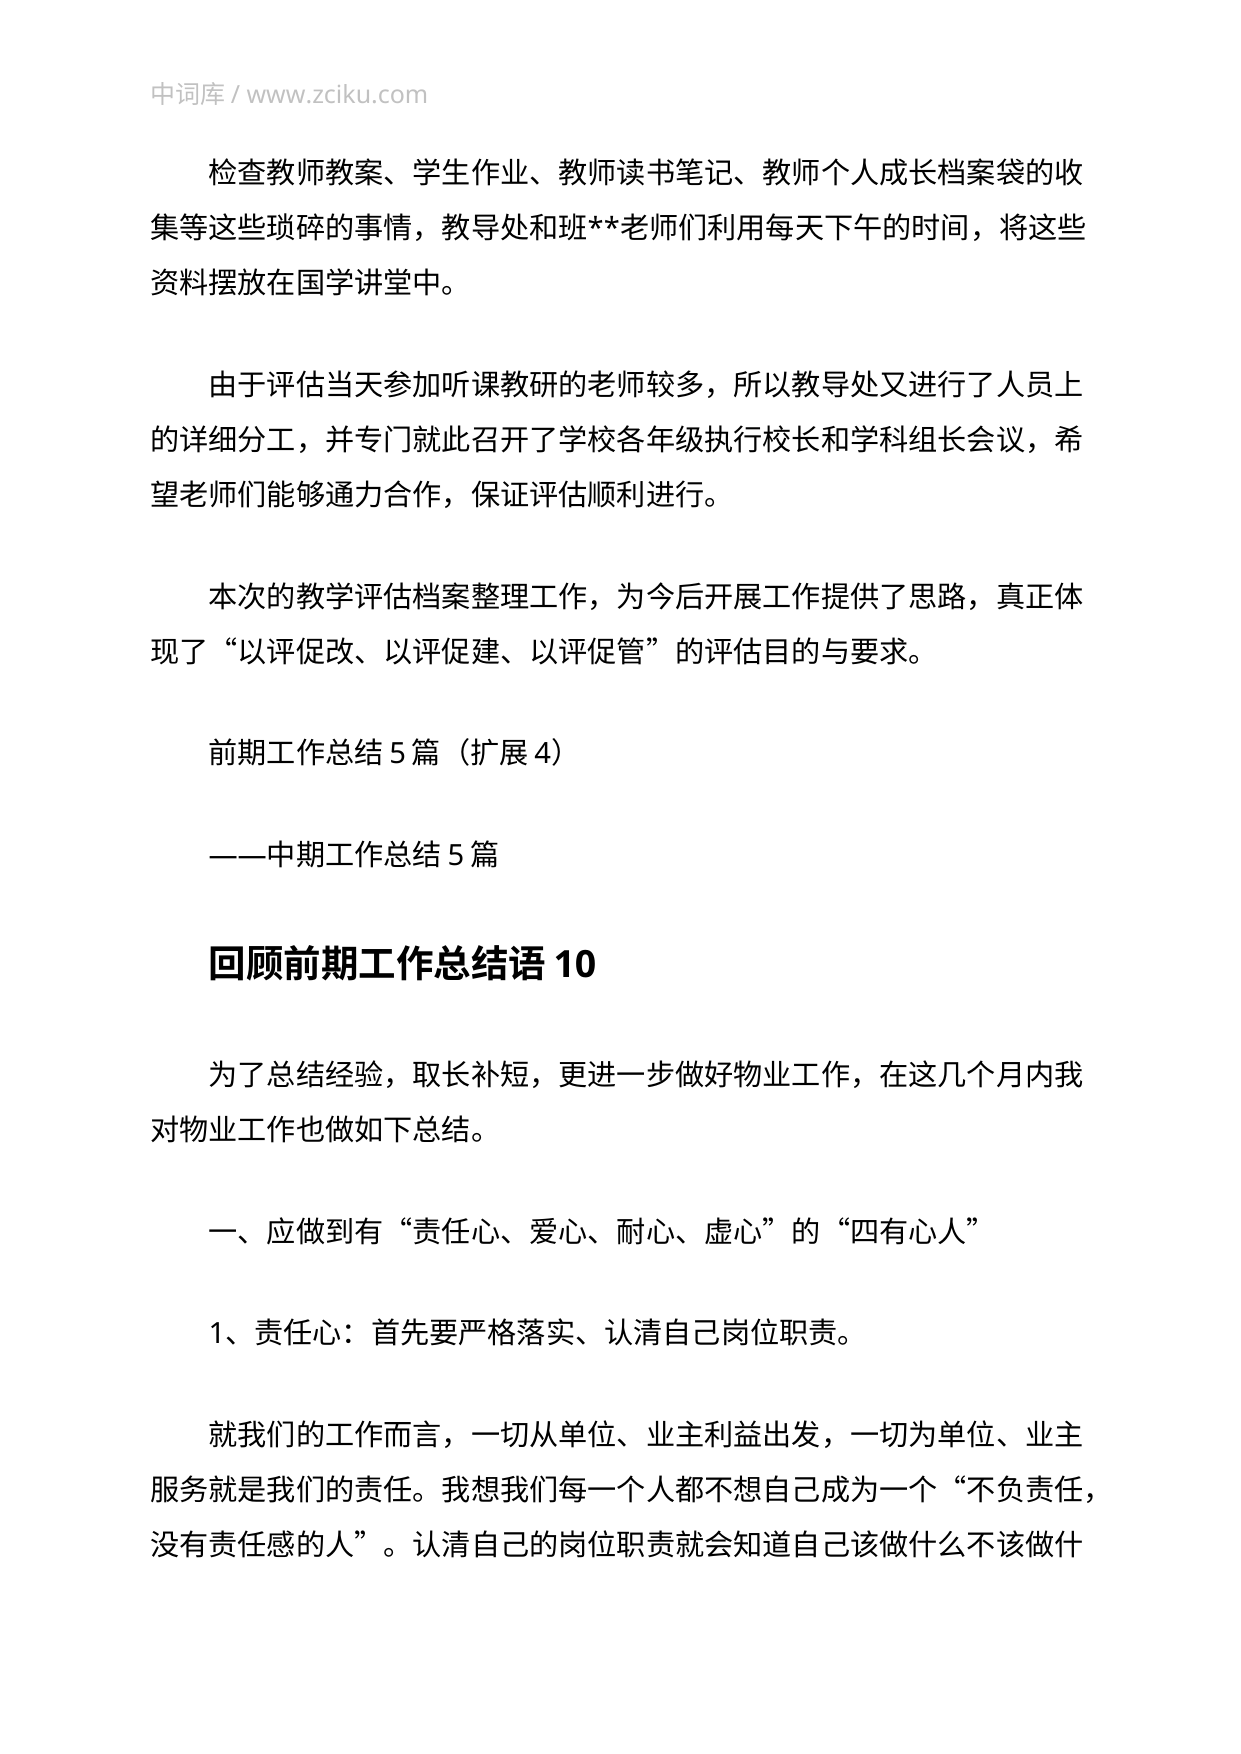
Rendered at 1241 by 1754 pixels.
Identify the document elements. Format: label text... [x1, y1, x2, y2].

text ——中期工作总结5篇 [150, 832, 1090, 874]
text 前期工作总结5篇（扩展4） [150, 730, 1090, 772]
text 一、应做到有“责任心、爱心、耐心、虚心”的“四有心人” [150, 1208, 1090, 1250]
text 本次的教学评估档案整理工作，为今后开展工作提供了思路，真正体现了“以评促改、以评促建、以评促管”的评估目的与要求。 [150, 573, 1090, 670]
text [150, 1412, 1090, 1564]
text 1、责任心：首先要严格落实、认清自己岗位职责。 [150, 1310, 1090, 1352]
text 由于评估当天参加听课教研的老师较多，所以教导处又进行了人员上的详细分工，并专门就此召开了学校各年级执行校长和学科组长会议，希望老师们能够通力合作，保证评估顺利进行。 [150, 362, 1090, 514]
text 回顾前期工作总结语10 [150, 934, 1090, 988]
text 检查教师教案、学生作业、教师读书笔记、教师个人成长档案袋的收集等这些琐碎的事情，教导处和班**老师们利用每天下午的时间，将这些资料摆放在国学讲堂中。 [150, 150, 1090, 302]
text 为了总结经验，取长补短，更进一步做好物业工作，在这几个月内我对物业工作也做如下总结。 [150, 1051, 1090, 1149]
